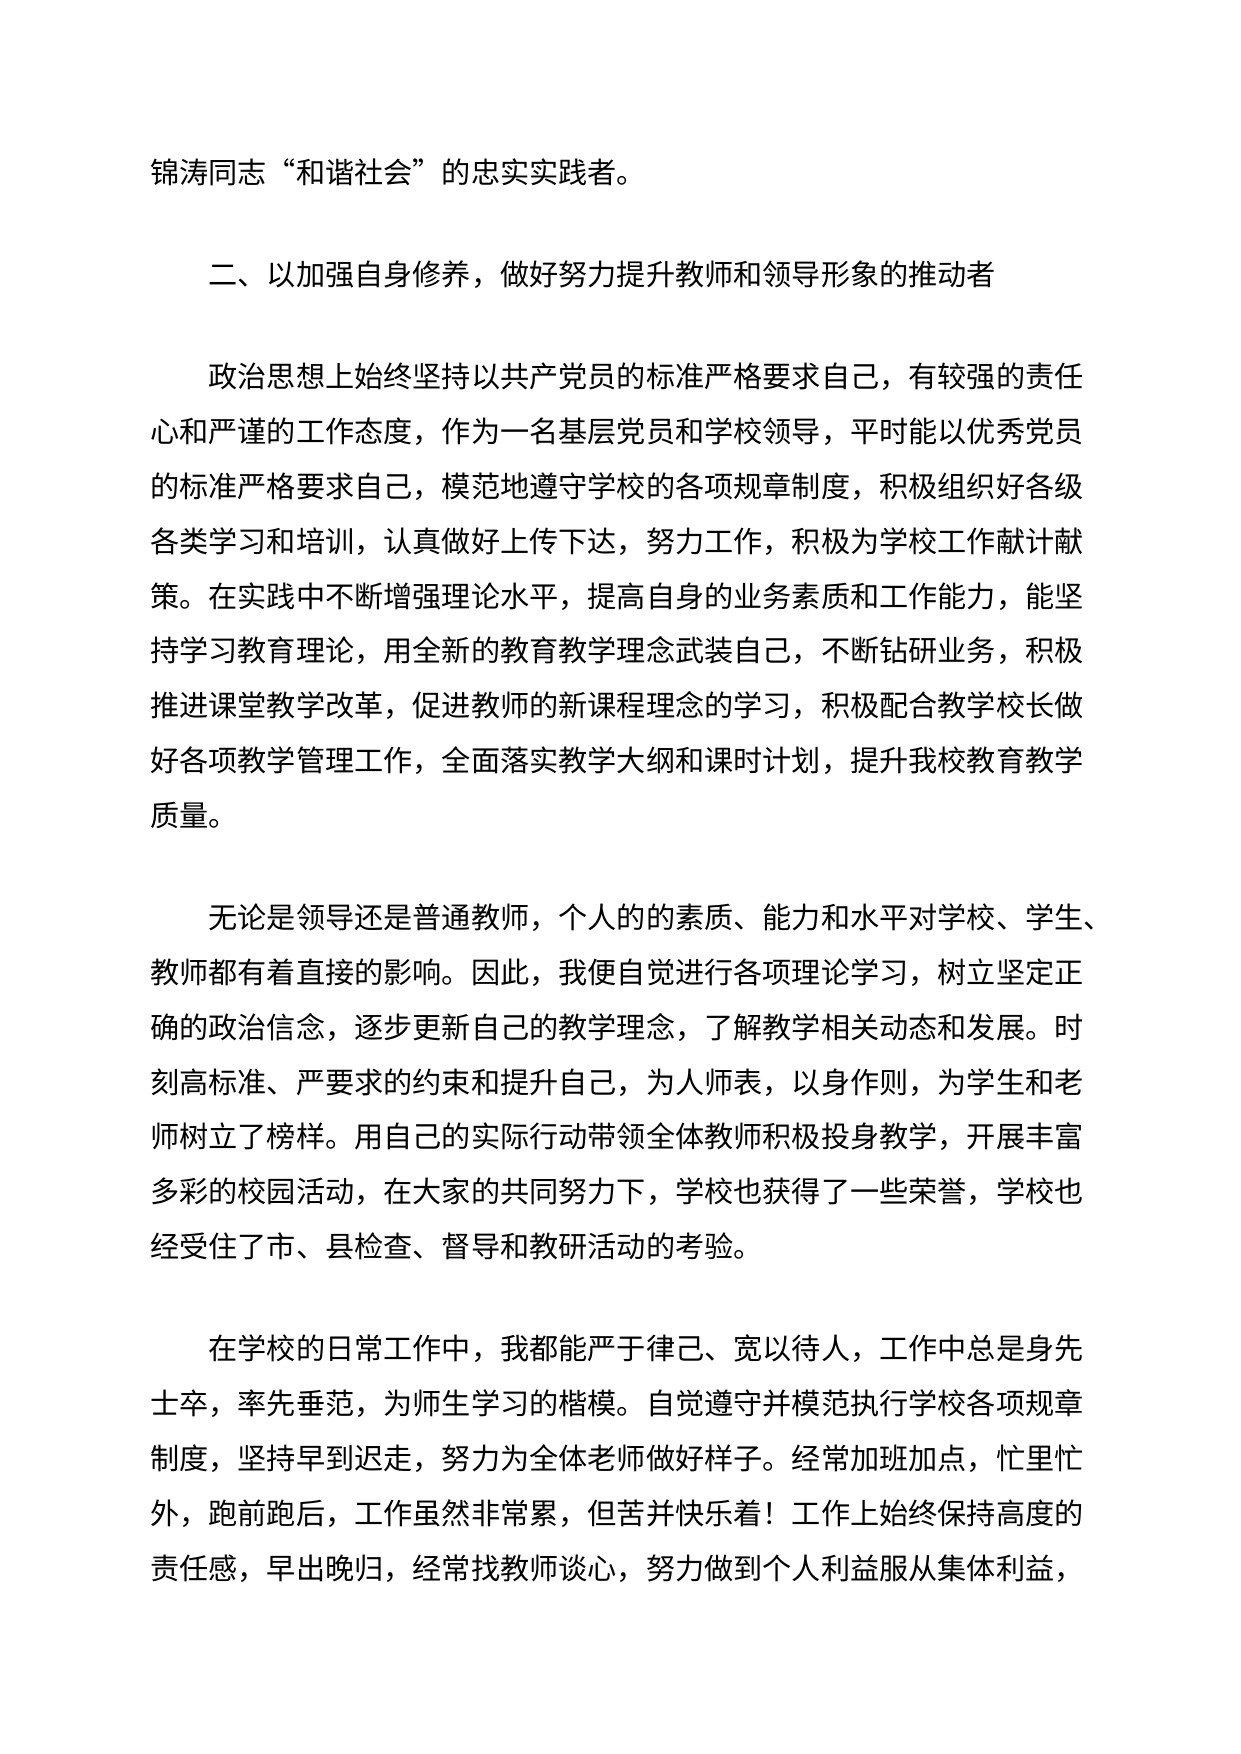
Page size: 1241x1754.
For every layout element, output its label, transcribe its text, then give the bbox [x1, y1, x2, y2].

text 无论是领导还是普通教师，个人的的素质、能力和水平对学校、学生、教师都有着直接的影响。因此，我便自觉进行各项理论学习，树立坚定正确的政治信念，逐步更新自己的教学理念，了解教学相关动态和发展。时刻高标准、严要求的约束和提升自己，为人师表，以身作则，为学生和老师树立了榜样。用自己的实际行动带领全体教师积极投身教学，开展丰富多彩的校园活动，在大家的共同努力下，学校也获得了一些荣誉，学校也经受住了市、县检查、督导和教研活动的考验。 [150, 894, 1090, 1266]
text 二、以加强自身修养，做好努力提升教师和领导形象的推动者 [150, 252, 1090, 294]
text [150, 1326, 1090, 1587]
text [150, 150, 1090, 192]
text 政治思想上始终坚持以共产党员的标准严格要求自己，有较强的责任心和严谨的工作态度，作为一名基层党员和学校领导，平时能以优秀党员的标准严格要求自己，模范地遵守学校的各项规章制度，积极组织好各级各类学习和培训，认真做好上传下达，努力工作，积极为学校工作献计献策。在实践中不断增强理论水平，提高自身的业务素质和工作能力，能坚持学习教育理论，用全新的教育教学理念武装自己，不断钻研业务，积极推进课堂教学改革，促进教师的新课程理念的学习，积极配合教学校长做好各项教学管理工作，全面落实教学大纲和课时计划，提升我校教育教学质量。 [150, 353, 1090, 835]
